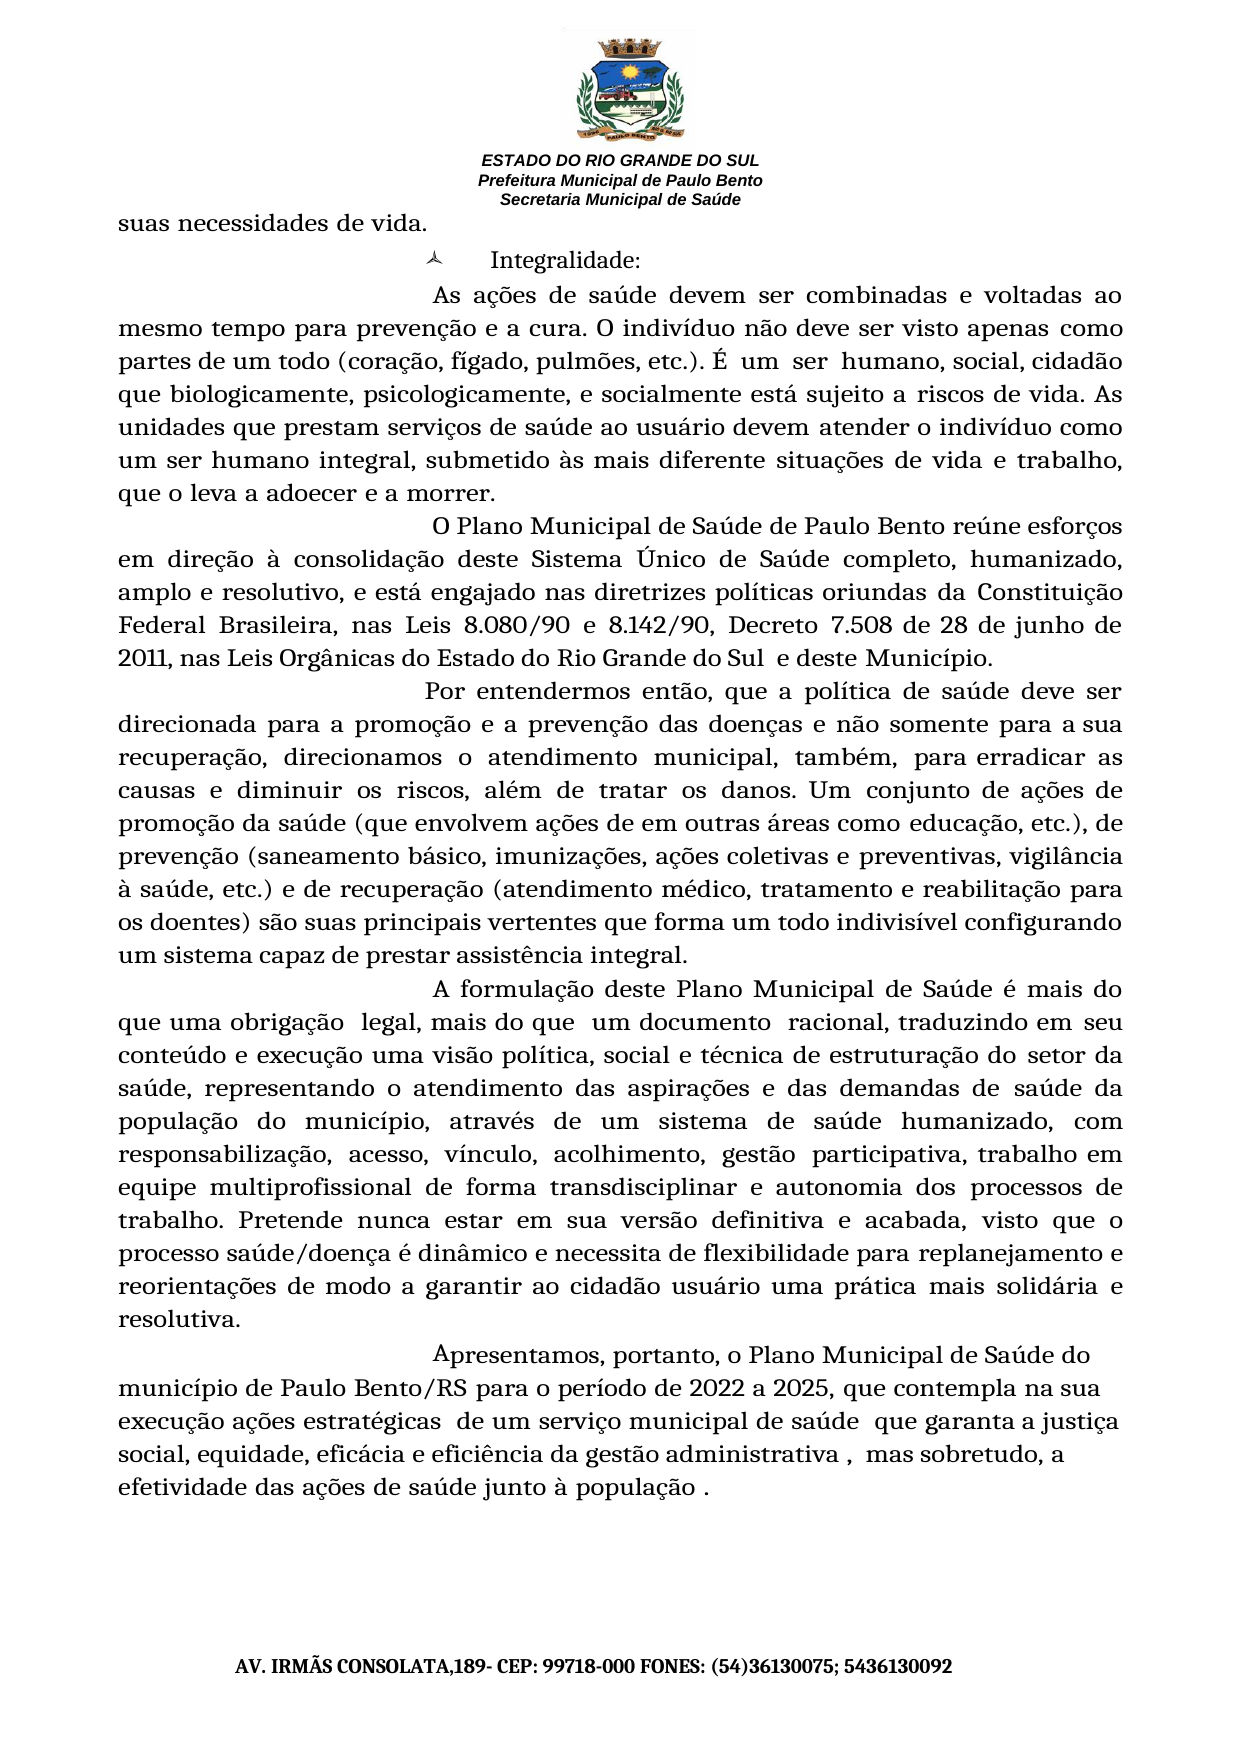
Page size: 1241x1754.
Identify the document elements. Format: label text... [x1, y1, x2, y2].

text Por entendermos então, que a política de saúde deve ser direcionada para a promoção e a prevenção das doenças e não somente para a sua recuperação, direcionamos o atendimento municipal, também, para erradicar as causas e diminuir os riscos, além de tratar os danos. Um conjunto de ações de promoção da saúde (que envolvem ações de em outras áreas como educação, etc.), de prevenção (saneamento básico, imunizações, ações coletivas e preventivas, vigilância à saúde, etc.) e de recuperação (atendimento médico, tratamento e reabilitação para os doentes) são suas principais vertentes que forma um todo indivisível configurando um sistema capaz de prestar assistência integral. [118, 677, 1123, 970]
text Apresentamos, portanto, o Plano Municipal de Saúde do município de Paulo Bento/RS para o período de 2022 a 2025, que contempla na sua execução ações estratégicas de um serviço municipal de saúde que garanta a justiça social, equidade, eficácia e eficiência da gestão administrativa , mas sobretudo, a efetividade das ações de saúde junto à população . [118, 1339, 1123, 1502]
text As ações de saúde devem ser combinadas e voltadas ao mesmo tempo para prevenção e a cura. O indivíduo não deve ser visto apenas como partes de um todo (coração, fígado, pulmões, etc.). É um ser humano, social, cidadão que biologicamente, psicologicamente, e socialmente está sujeito a riscos de vida. As unidades que prestam serviços de saúde ao usuário devem atender o indivíduo como um ser humano integral, submetido às mais diferente situações de vida e trabalho, que o leva a adoecer e a morrer. [118, 281, 1123, 507]
text O Plano Municipal de Saúde de Paulo Bento reúne esforços em direção à consolidação deste Sistema Único de Saúde completo, humanizado, amplo e resolutivo, e está engajado nas diretrizes políticas oriundas da Constituição Federal Brasileira, nas Leis 8.080/90 e 8.142/90, Decreto 7.508 de 28 de junho de 2011, nas Leis Orgânicas do Estado do Rio Grande do Sul e deste Município. [118, 512, 1123, 673]
text 🟃 Integralidade: [424, 242, 1221, 276]
picture [561, 26, 695, 154]
text suas necessidades de vida. [118, 208, 1221, 238]
text A formulação deste Plano Municipal de Saúde é mais do que uma obrigação legal, mais do que um documento racional, traduzindo em seu conteúdo e execução uma visão política, social e técnica de estruturação do setor da saúde, representando o atendimento das aspirações e das demandas de saúde da população do município, através de um sistema de saúde humanizado, com responsabilização, acesso, vínculo, acolhimento, gestão participativa, trabalho em equipe multiprofissional de forma transdisciplinar e autonomia dos processos de trabalho. Pretende nunca estar em sua versão definitiva e acabada, visto que o processo saúde/doença é dinâmico e necessita de flexibilidade para replanejamento e reorientações de modo a garantir ao cidadão usuário uma prática mais solidária e resolutiva. [118, 975, 1123, 1334]
